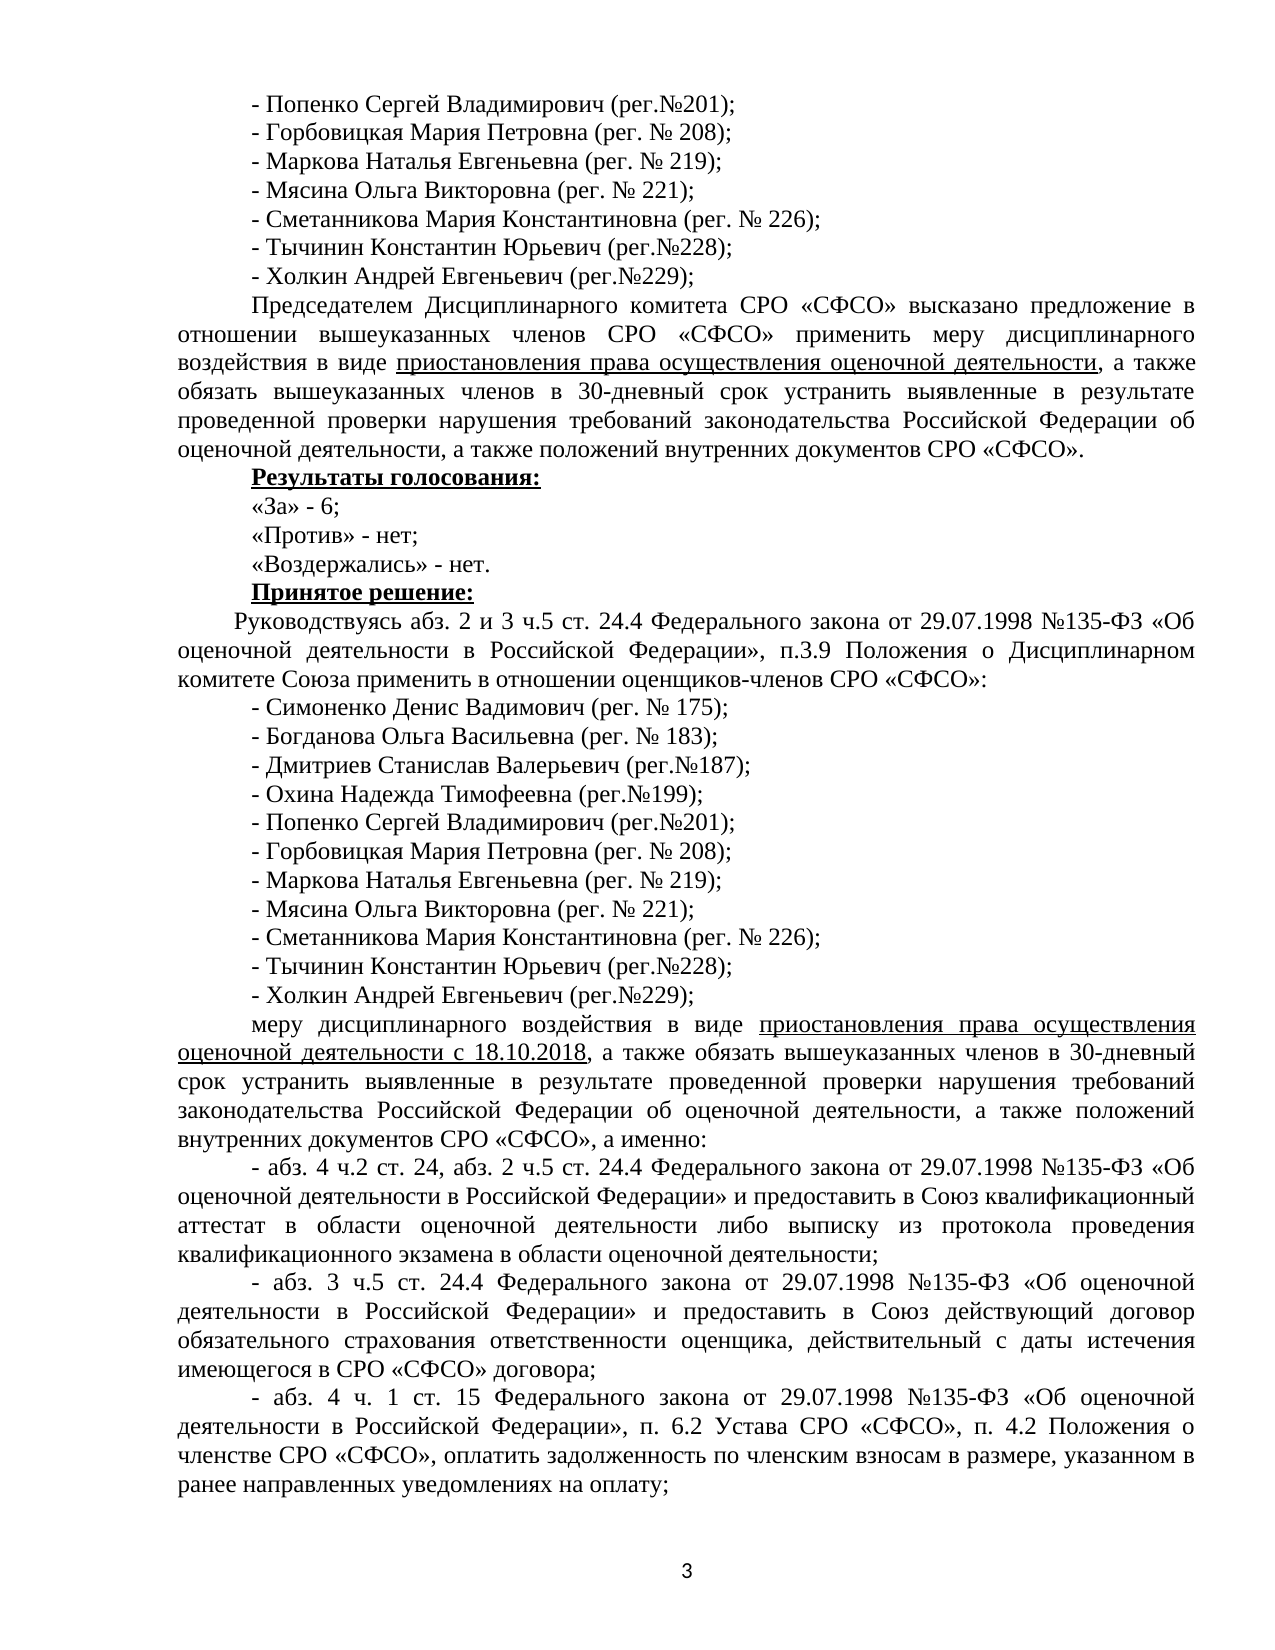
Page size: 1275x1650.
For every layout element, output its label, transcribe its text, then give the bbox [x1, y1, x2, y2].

list - Горбовицкая Мария Петровна (рег. № 208); [177, 836, 1196, 865]
list - Холкин Андрей Евгеньевич (рег.№229); [177, 980, 1196, 1009]
list меру дисциплинарного воздействия в виде приостановления права осуществления оценочной деятельности с 18.10.2018, а также обязать вышеуказанных членов в 30-дневный срок устранить выявленные в результате проведенной проверки нарушения требований законодательства Российской Федерации об оценочной деятельности, а также положений внутренних документов СРО «СФСО», а именно: [177, 1009, 1196, 1152]
list - Сметанникова Мария Константиновна (рег. № 226); [177, 204, 1196, 232]
list - абз. 4 ч. 1 ст. 15 Федерального закона от 29.07.1998 №135-ФЗ «Об оценочной деятельности в Российской Федерации», п. 6.2 Устава СРО «СФСО», п. 4.2 Положения о членстве СРО «СФСО», оплатить задолженность по членским взносам в размере, указанном в ранее направленных уведомлениях на оплату; [177, 1382, 1196, 1497]
list - Богданова Ольга Васильевна (рег. № 183); [177, 721, 1196, 750]
list Председателем Дисциплинарного комитета СРО «СФСО» высказано предложение в отношении вышеуказанных членов СРО «СФСО» применить меру дисциплинарного воздействия в виде приостановления права осуществления оценочной деятельности, а также обязать вышеуказанных членов в 30-дневный срок устранить выявленные в результате проведенной проверки нарушения требований законодательства Российской Федерации об оценочной деятельности, а также положений внутренних документов СРО «СФСО». [177, 290, 1196, 462]
list - абз. 3 ч.5 ст. 24.4 Федерального закона от 29.07.1998 №135-ФЗ «Об оценочной деятельности в Российской Федерации» и предоставить в Союз действующий договор обязательного страхования ответственности оценщика, действительный с даты истечения имеющегося в СРО «СФСО» договора; [177, 1267, 1196, 1382]
list Принятое решение: [177, 577, 1196, 606]
list - Симоненко Денис Вадимович (рег. № 175); [177, 692, 1196, 721]
text Руководствуясь абз. 2 и 3 ч.5 ст. 24.4 Федерального закона от 29.07.1998 №135-ФЗ «Об оценочной деятельности в Российской Федерации», п.3.9 Положения о Дисциплинарном комитете Союза применить в отношении оценщиков-членов СРО «СФСО»: [177, 606, 1196, 692]
text «За» - 6; [177, 491, 1196, 520]
list - Мясина Ольга Викторовна (рег. № 221); [177, 894, 1196, 922]
list - Попенко Сергей Владимирович (рег.№201); [177, 89, 1196, 117]
list - Горбовицкая Мария Петровна (рег. № 208); [177, 117, 1196, 146]
list - Охина Надежда Тимофеевна (рег.№199); [177, 779, 1196, 807]
list - Сметанникова Мария Константиновна (рег. № 226); [177, 922, 1196, 951]
text «Воздержались» - нет. [177, 549, 1196, 577]
text Результаты голосования: [177, 462, 1196, 491]
list - Маркова Наталья Евгеньевна (рег. № 219); [177, 865, 1196, 894]
list - Тычинин Константин Юрьевич (рег.№228); [177, 232, 1196, 261]
list - Попенко Сергей Владимирович (рег.№201); [177, 807, 1196, 836]
list - Дмитриев Станислав Валерьевич (рег.№187); [177, 750, 1196, 779]
list - Маркова Наталья Евгеньевна (рег. № 219); [177, 146, 1196, 175]
list - Тычинин Константин Юрьевич (рег.№228); [177, 951, 1196, 980]
list - Холкин Андрей Евгеньевич (рег.№229); [177, 261, 1196, 290]
list - Мясина Ольга Викторовна (рег. № 221); [177, 175, 1196, 204]
text «Против» - нет; [177, 520, 1196, 549]
list - абз. 4 ч.2 ст. 24, абз. 2 ч.5 ст. 24.4 Федерального закона от 29.07.1998 №135-ФЗ «Об оценочной деятельности в Российской Федерации» и предоставить в Союз квалификационный аттестат в области оценочной деятельности либо выписку из протокола проведения квалификационного экзамена в области оценочной деятельности; [177, 1152, 1196, 1267]
